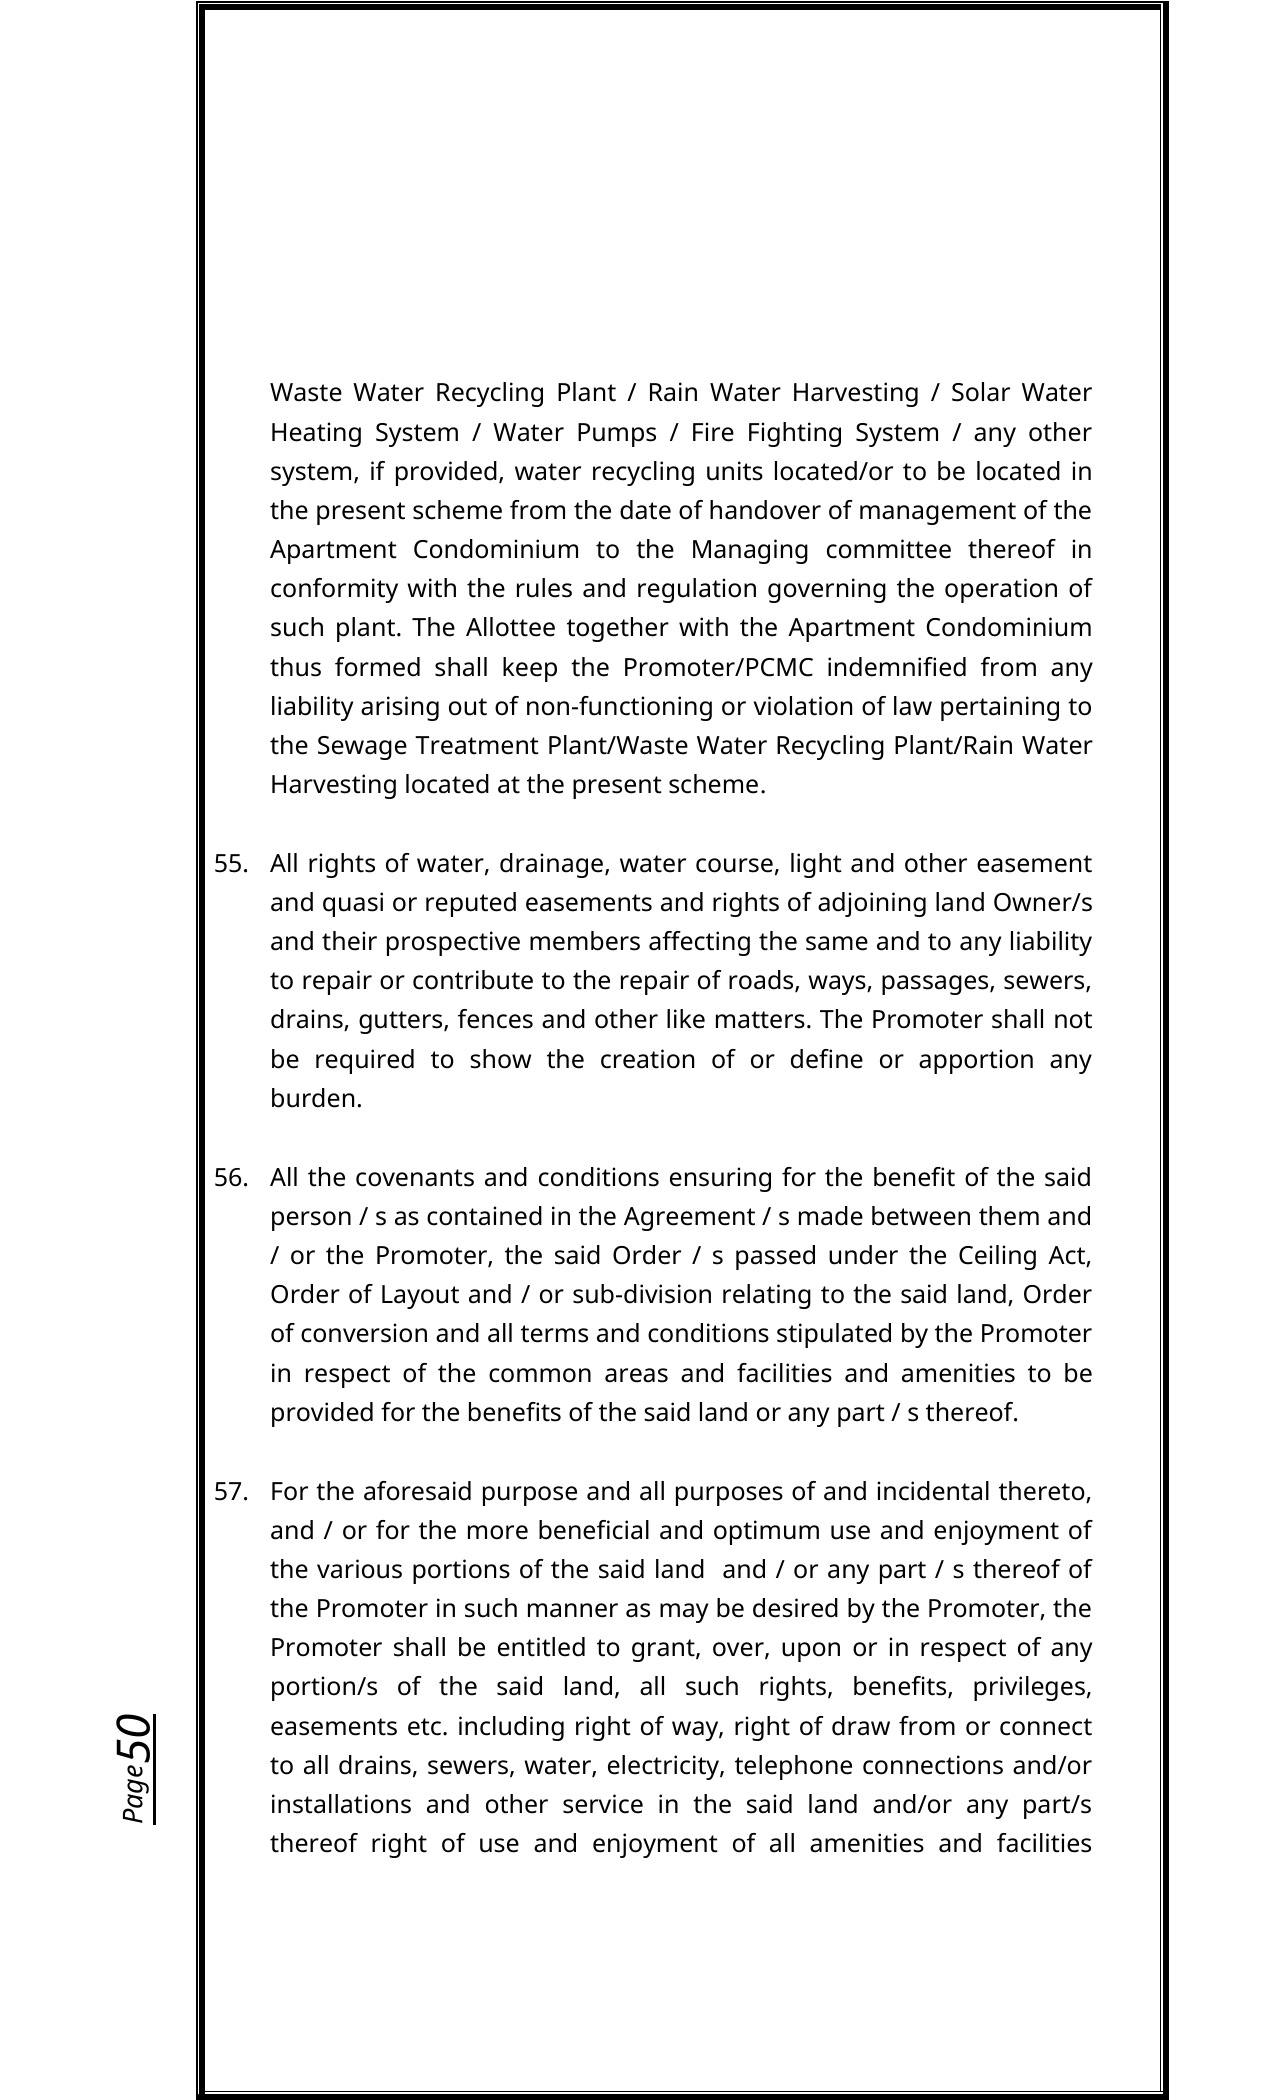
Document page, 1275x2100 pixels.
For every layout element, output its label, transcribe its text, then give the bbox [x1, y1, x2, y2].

list All the covenants and conditions ensuring for the benefit of the said person / s as contained in the Agreement / s made between them and / or the Promoter, the said Order / s passed under the Ceiling Act, Order of Layout and / or sub-division relating to the said land, Order of conversion and all terms and conditions stipulated by the Promoter in respect of the common areas and facilities and amenities to be provided for the benefits of the said land or any part / s thereof. [214, 1159, 1094, 1428]
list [214, 1473, 1094, 1860]
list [214, 375, 1094, 801]
list All rights of water, drainage, water course, light and other easement and quasi or reputed easements and rights of adjoining land Owner/s and their prospective members affecting the same and to any liability to repair or contribute to the repair of roads, ways, passages, sewers, drains, gutters, fences and other like matters. The Promoter shall not be required to show the creation of or define or apportion any burden. [214, 846, 1094, 1114]
